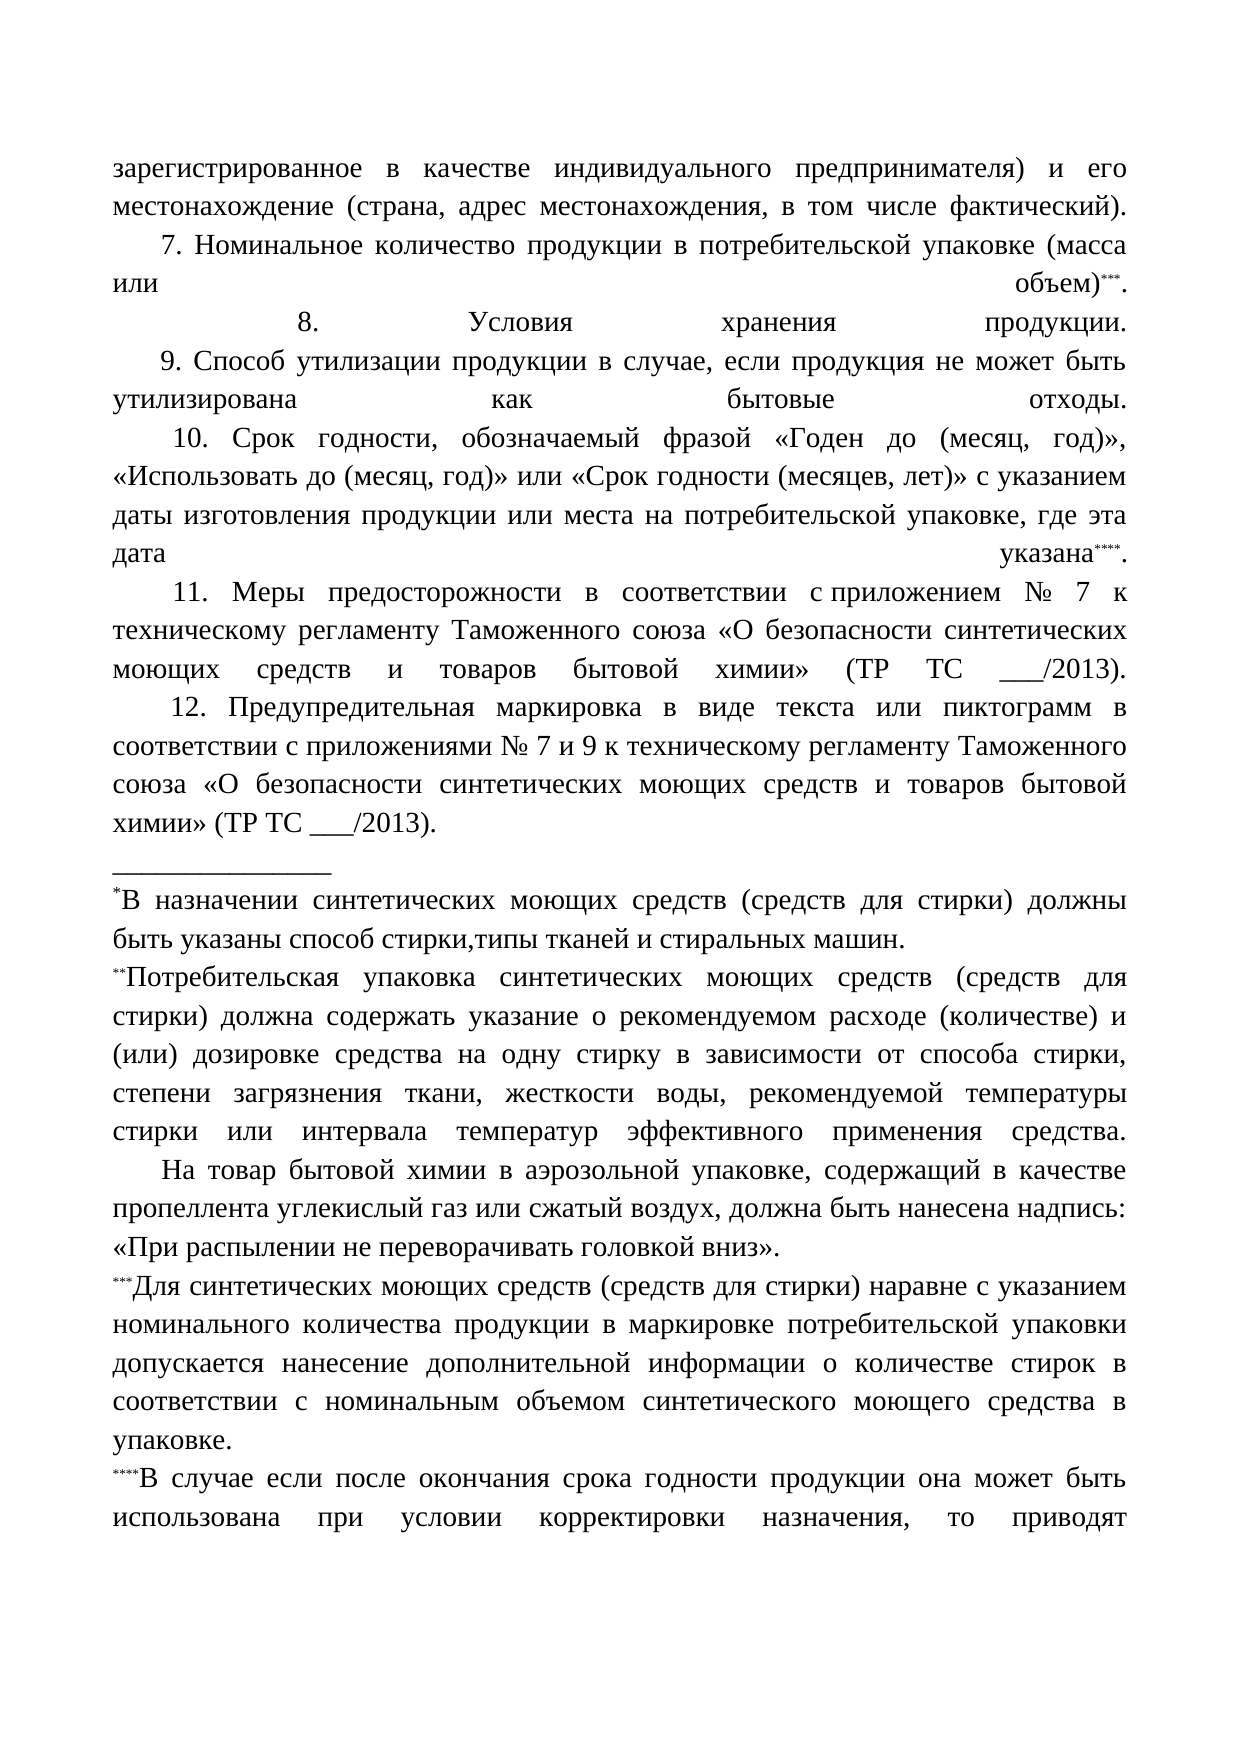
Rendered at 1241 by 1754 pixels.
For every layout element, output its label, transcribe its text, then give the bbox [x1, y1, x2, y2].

text _______________ *В назначении синтетических моющих средств (средств для стирки) должны быть указаны способ стирки,типы тканей и стиральных машин. [112, 844, 1128, 954]
text ***Для синтетических моющих средств (средств для стирки) наравне с указанием номинального количества продукции в маркировке потребительской упаковки допускается нанесение дополнительной информации о количестве стирок в соответствии с номинальным объемом синтетического моющего средства в упаковке. [112, 1268, 1128, 1455]
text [112, 150, 1128, 839]
text **Потребительская упаковка синтетических моющих средств (средств для стирки) должна содержать указание о рекомендуемом расходе (количестве) и (или) дозировке средства на одну стирку в зависимости от способа стирки, степени загрязнения ткани, жесткости воды, рекомендуемой температуры стирки или интервала температур эффективного применения средства. На товар бытовой химии в аэрозольной упаковке, содержащий в качестве пропеллента углекислый газ или сжатый воздух, должна быть нанесена надпись: «При распылении не переворачивать головкой вниз». [112, 959, 1128, 1263]
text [112, 1460, 1128, 1532]
